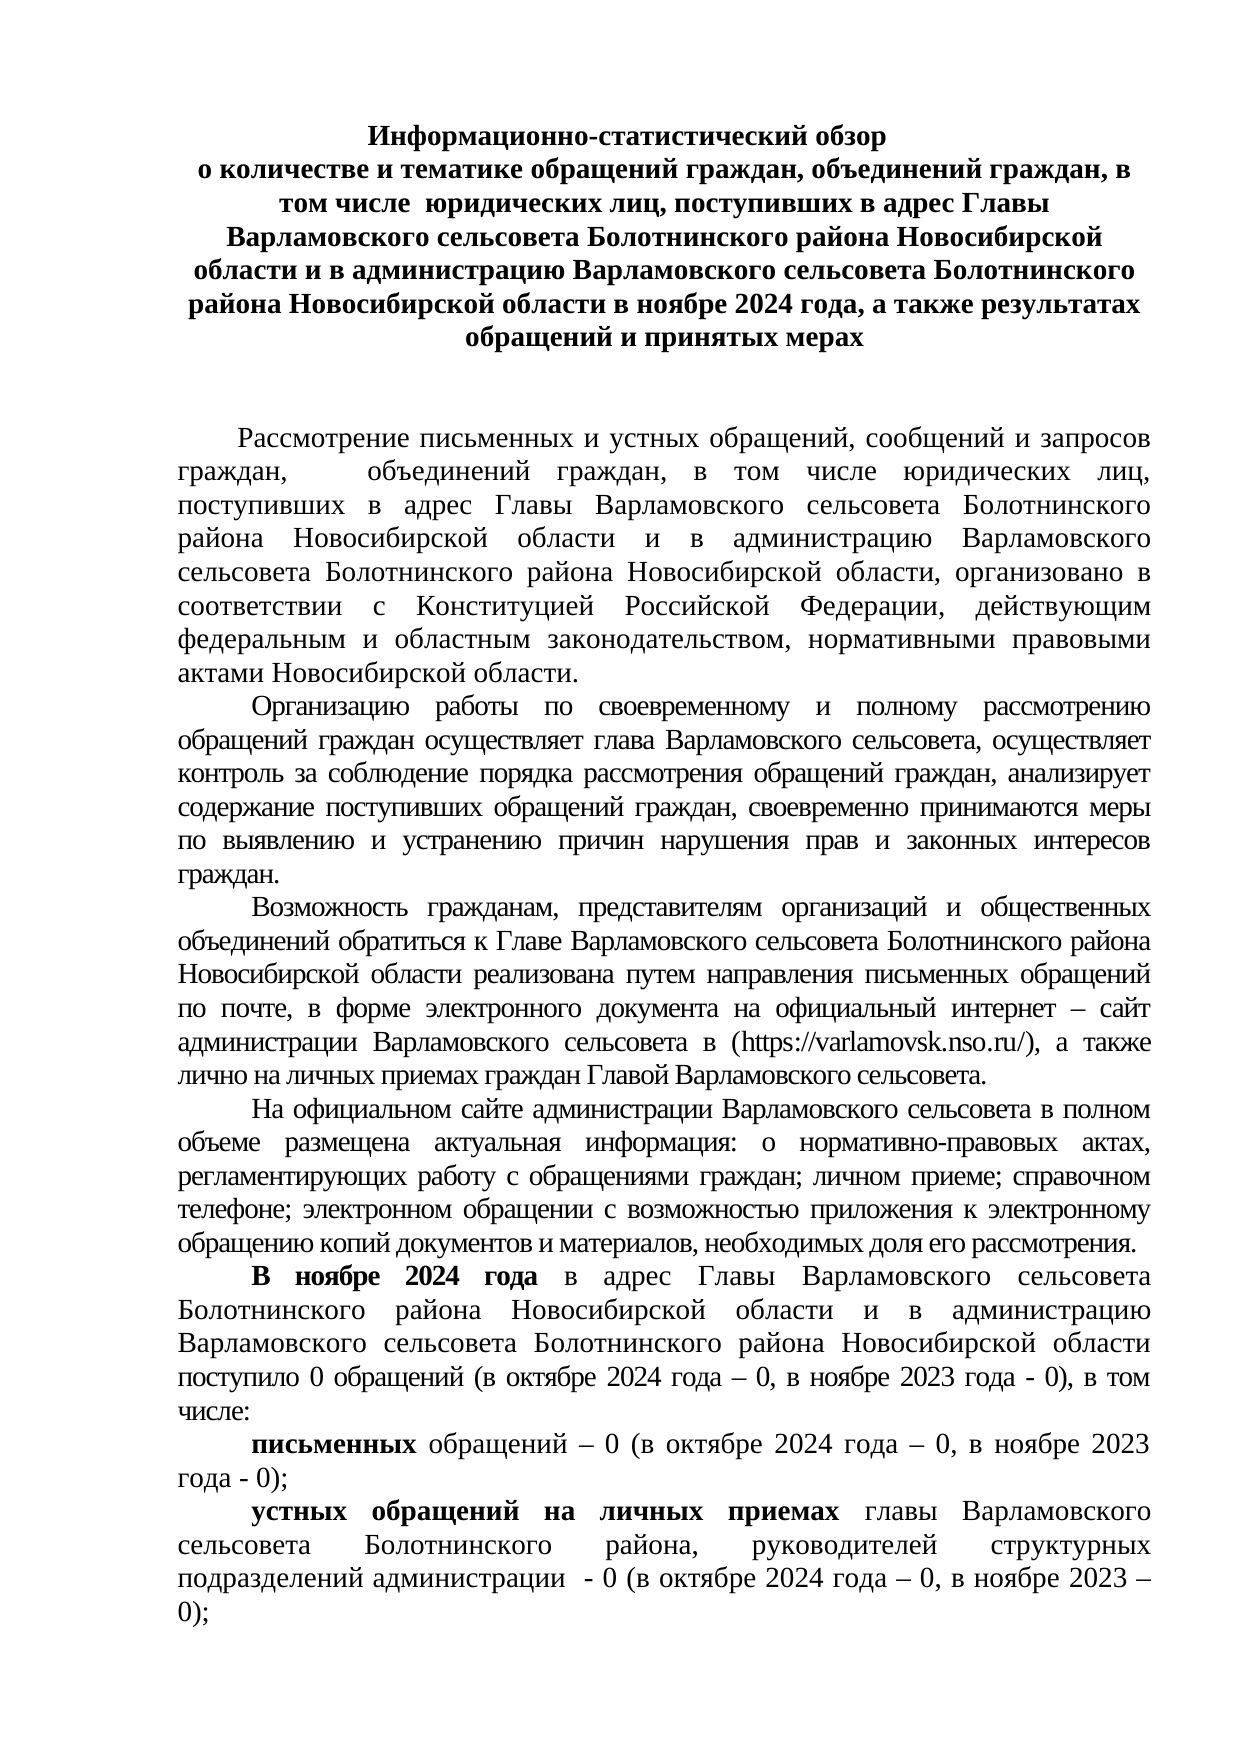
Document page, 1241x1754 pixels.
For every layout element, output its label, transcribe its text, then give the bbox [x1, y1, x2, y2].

text Рассмотрение письменных и устных обращений, сообщений и запросов граждан, объединений граждан, в том числе юридических лиц, поступивших в адрес Главы Варламовского сельсовета Болотнинского района Новосибирской области и в администрацию Варламовского сельсовета Болотнинского района Новосибирской области, организовано в соответствии с Конституцией Российской Федерации, действующим федеральным и областным законодательством, нормативными правовыми актами Новосибирской области. [177, 420, 1152, 688]
list Организацию работы по своевременному и полному рассмотрению обращений граждан осуществляет глава Варламовского сельсовета, осуществляет контроль за соблюдение порядка рассмотрения обращений граждан, анализирует содержание поступивших обращений граждан, своевременно принимаются меры по выявлению и устранению причин нарушения прав и законных интересов граждан. [177, 688, 1152, 889]
list В ноябре 2024 года в адрес Главы Варламовского сельсовета Болотнинского района Новосибирской области и в администрацию Варламовского сельсовета Болотнинского района Новосибирской области поступило 0 обращений (в октябре 2024 года – 0, в ноябре 2023 года - 0), в том числе: [177, 1258, 1152, 1426]
text устных обращений на личных приемах главы Варламовского сельсовета Болотнинского района, руководителей структурных подразделений администрации - 0 (в октябре 2024 года – 0, в ноябре 2023 – 0); [177, 1493, 1152, 1627]
list Возможность гражданам, представителям организаций и общественных объединений обратиться к Главе Варламовского сельсовета Болотнинского района Новосибирской области реализована путем направления письменных обращений по почте, в форме электронного документа на официальный интернет – сайт администрации Варламовского сельсовета в (https://varlamovsk.nso.ru/), а также лично на личных приемах граждан Главой Варламовского сельсовета. [177, 889, 1152, 1091]
text о количестве и тематике обращений граждан, объединений граждан, в том числе юридических лиц, поступивших в адрес Главы Варламовского сельсовета Болотнинского района Новосибирской области и в администрацию Варламовского сельсовета Болотнинского района Новосибирской области в ноябре 2024 года, а также результатах обращений и принятых мерах [177, 152, 1152, 353]
list На официальном сайте администрации Варламовского сельсовета в полном объеме размещена актуальная информация: о нормативно-правовых актах, регламентирующих работу с обращениями граждан; личном приеме; справочном телефоне; электронном обращении с возможностью приложения к электронному обращению копий документов и материалов, необходимых доля его рассмотрения. [177, 1091, 1152, 1258]
text Информационно-статистический обзор [65, 118, 1190, 152]
text письменных обращений – 0 (в октябре 2024 года – 0, в ноябре 2023 года - 0); [177, 1426, 1152, 1493]
